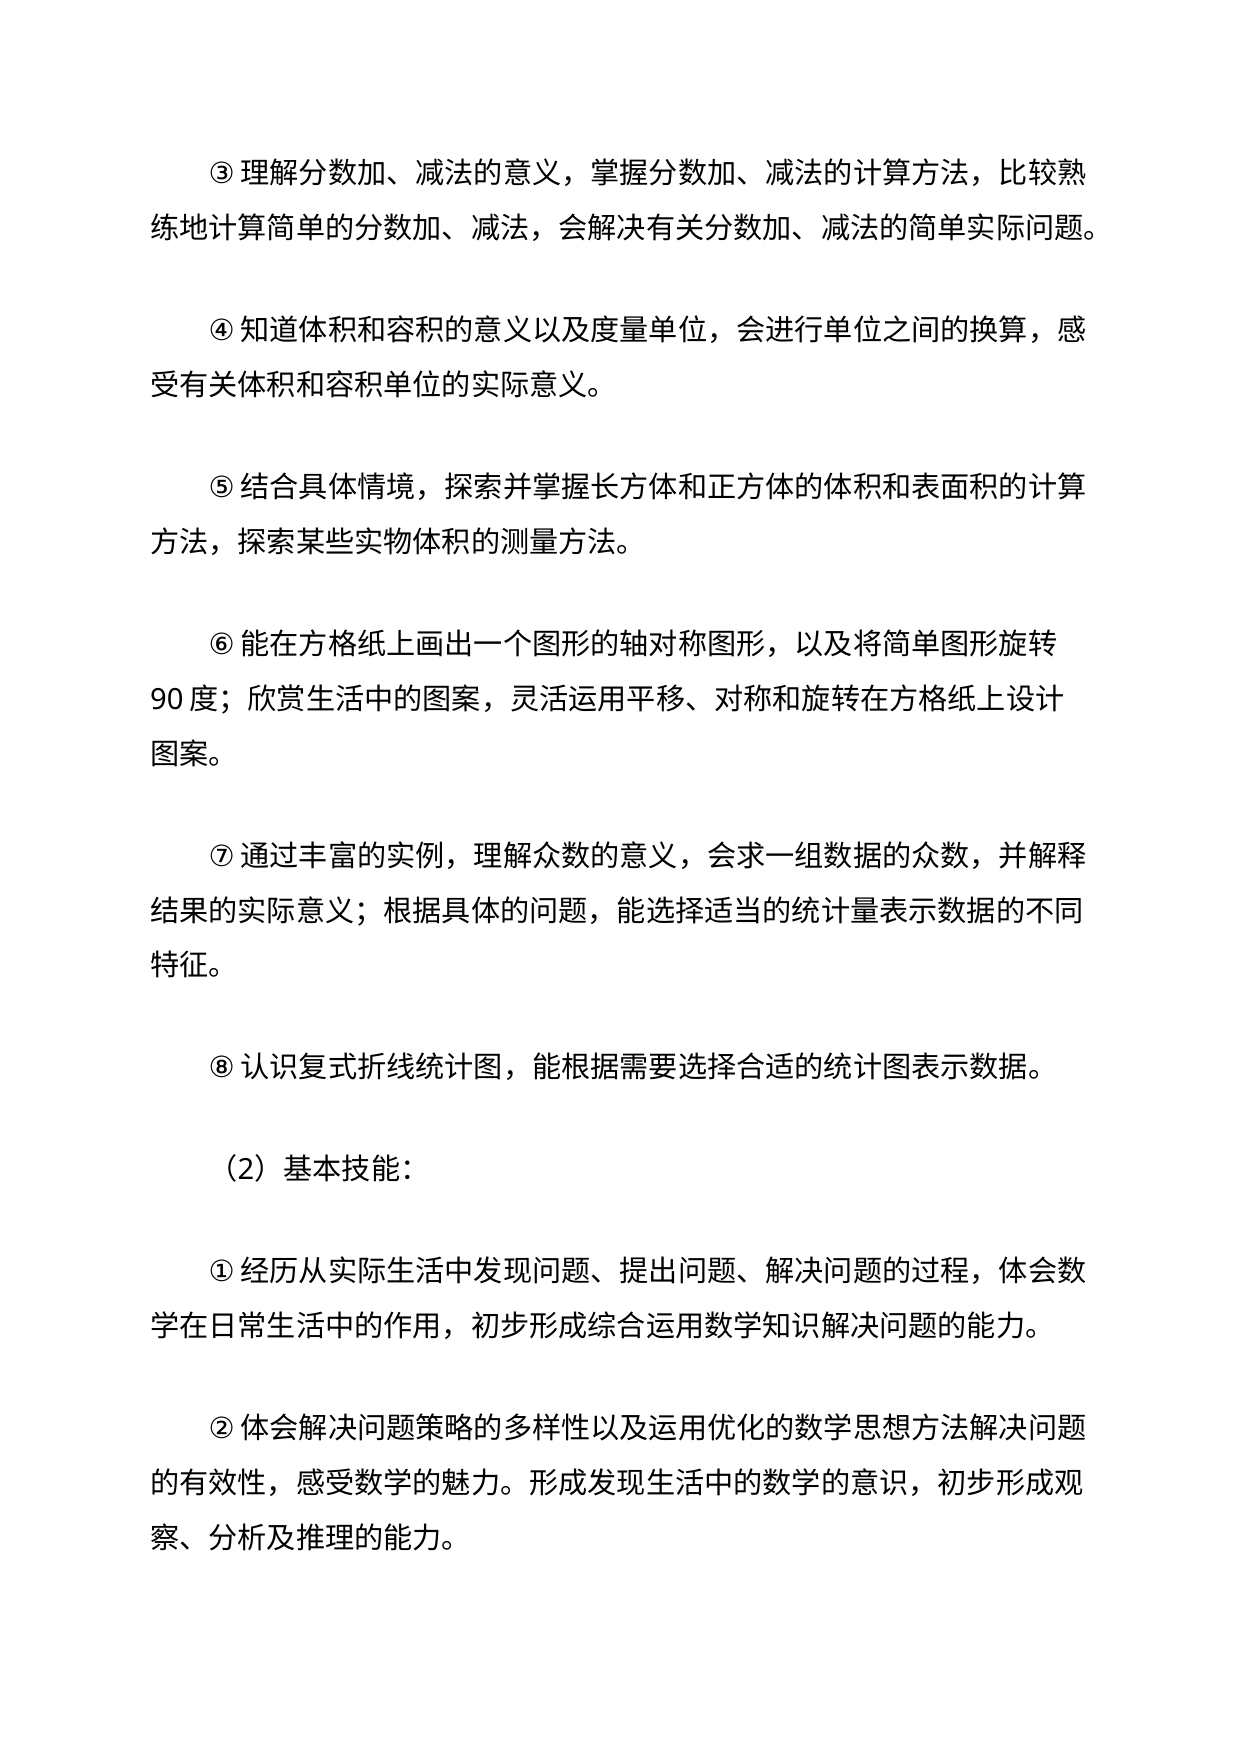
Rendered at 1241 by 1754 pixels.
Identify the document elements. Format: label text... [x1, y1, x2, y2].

text ⑧认识复式折线统计图，能根据需要选择合适的统计图表示数据。 [150, 1044, 1090, 1086]
text ②体会解决问题策略的多样性以及运用优化的数学思想方法解决问题的有效性，感受数学的魅力。形成发现生活中的数学的意识，初步形成观察、分析及推理的能力。 [150, 1404, 1090, 1557]
text ⑥能在方格纸上画出一个图形的轴对称图形，以及将简单图形旋转90度；欣赏生活中的图案，灵活运用平移、对称和旋转在方格纸上设计图案。 [150, 620, 1090, 773]
text ①经历从实际生活中发现问题、提出问题、解决问题的过程，体会数学在日常生活中的作用，初步形成综合运用数学知识解决问题的能力。 [150, 1248, 1090, 1345]
text （2）基本技能： [150, 1146, 1090, 1188]
text ③理解分数加、减法的意义，掌握分数加、减法的计算方法，比较熟练地计算简单的分数加、减法，会解决有关分数加、减法的简单实际问题。 [150, 150, 1090, 247]
text ⑤结合具体情境，探索并掌握长方体和正方体的体积和表面积的计算方法，探索某些实物体积的测量方法。 [150, 463, 1090, 561]
text ⑦通过丰富的实例，理解众数的意义，会求一组数据的众数，并解释结果的实际意义；根据具体的问题，能选择适当的统计量表示数据的不同特征。 [150, 832, 1090, 984]
text ④知道体积和容积的意义以及度量单位，会进行单位之间的换算，感受有关体积和容积单位的实际意义。 [150, 307, 1090, 404]
